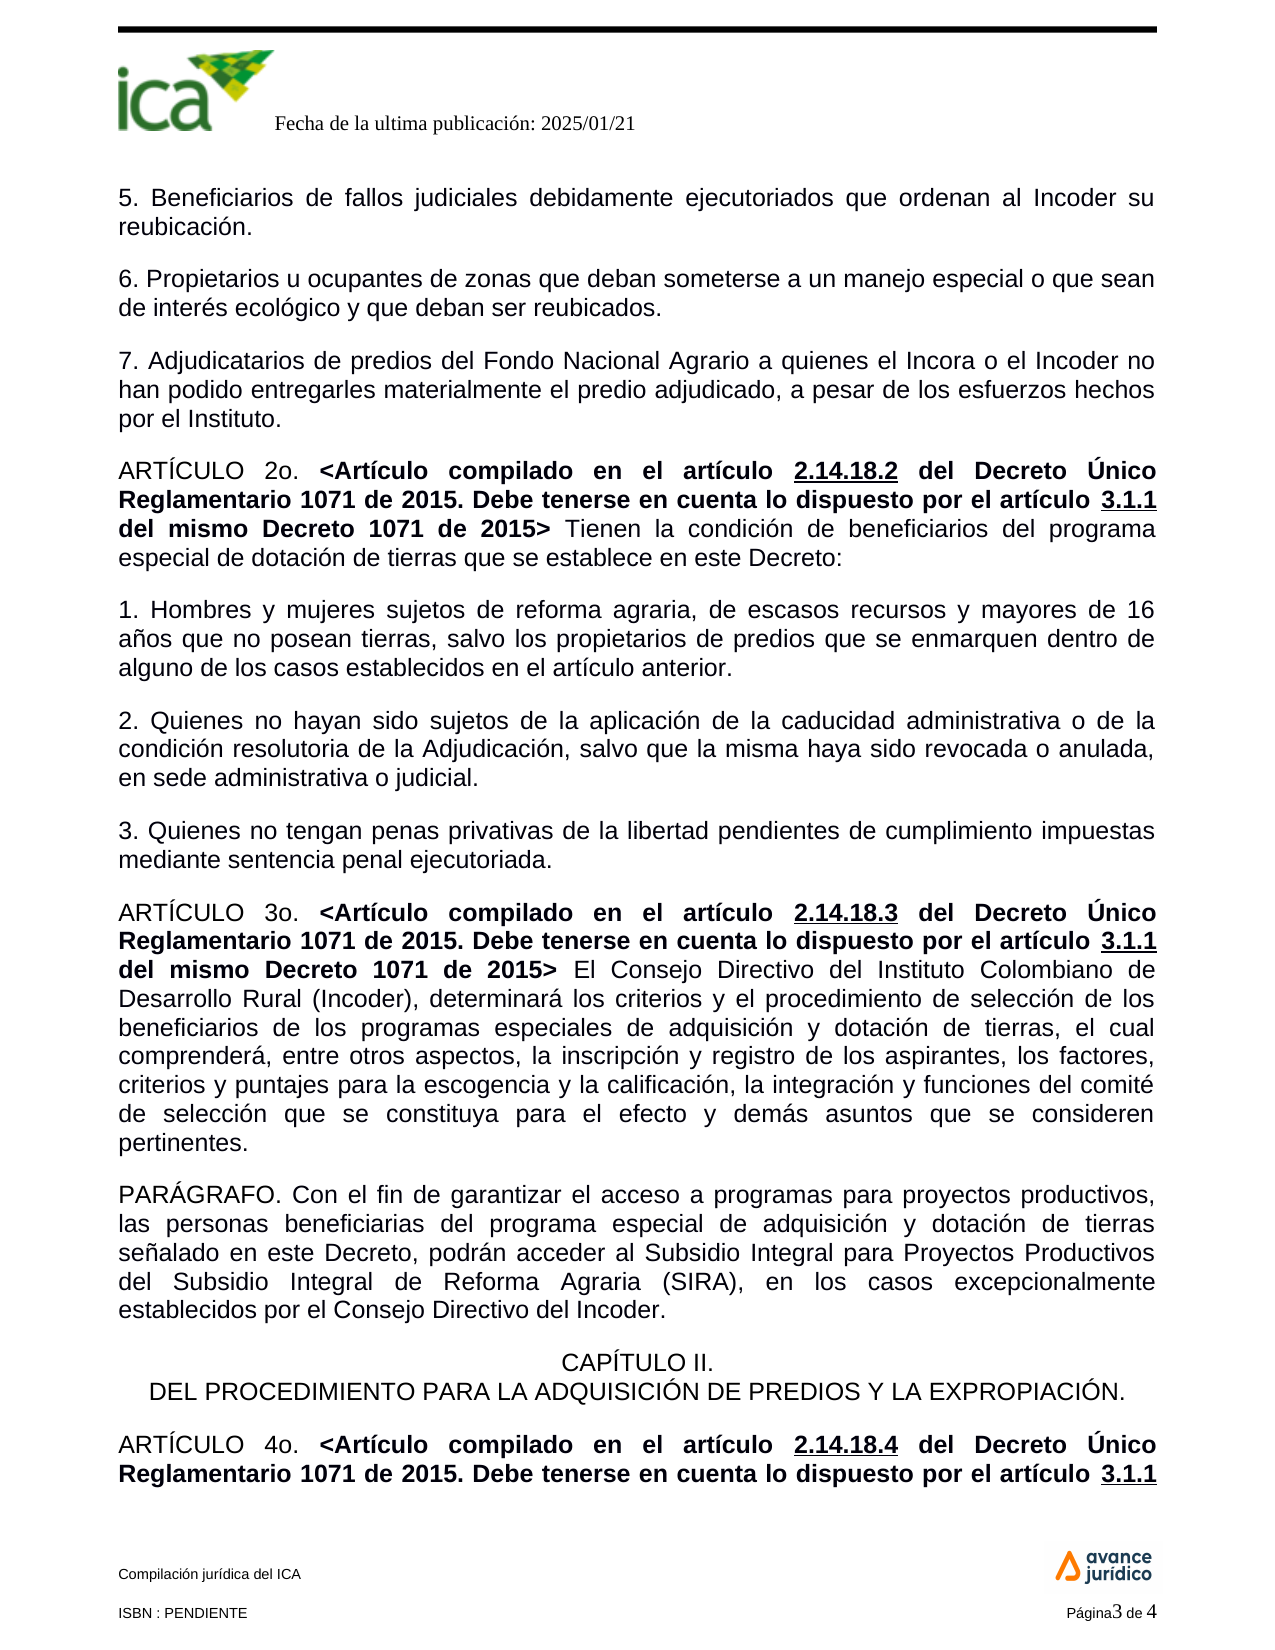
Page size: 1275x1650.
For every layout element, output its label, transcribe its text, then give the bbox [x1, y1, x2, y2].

text 2. Quienes no hayan sido sujetos de la aplicación de la caducidad administrativa o de la condición resolutoria de la Adjudicación, salvo que la misma haya sido revocada o anulada, en sede administrativa o judicial. [118, 706, 1157, 792]
text &$ARTÍCULO 2o. <Artículo compilado en el artículo 2.14.18.2 del Decreto Único Reglamentario 1071 de 2015. Debe tenerse en cuenta lo dispuesto por el artículo 3.1.1 del mismo Decreto 1071 de 2015> Tienen la condición de beneficiarios del programa especial de dotación de tierras que se establece en este Decreto: [118, 456, 1157, 571]
text 1. Hombres y mujeres sujetos de reforma agraria, de escasos recursos y mayores de 16 años que no posean tierras, salvo los propietarios de predios que se enmarquen dentro de alguno de los casos establecidos en el artículo anterior. [118, 595, 1157, 682]
text 6. Propietarios u ocupantes de zonas que deban someterse a un manejo especial o que sean de interés ecológico y que deban ser reubicados. [118, 264, 1157, 322]
text 7. Adjudicatarios de predios del Fondo Nacional Agrario a quienes el Incora o el Incoder no han podido entregarles materialmente el predio adjudicado, a pesar de los esfuerzos hechos por el Instituto. [118, 346, 1157, 432]
text &$CAPÍTULO II. [118, 1348, 1157, 1377]
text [118, 1430, 1157, 1487]
text 5. Beneficiarios de fallos judiciales debidamente ejecutoriados que ordenan al Incoder su reubicación. [118, 183, 1157, 240]
text DEL PROCEDIMIENTO PARA LA ADQUISICIÓN DE PREDIOS Y LA EXPROPIACIÓN. [118, 1377, 1157, 1406]
text &$ARTÍCULO 3o. <Artículo compilado en el artículo 2.14.18.3 del Decreto Único Reglamentario 1071 de 2015. Debe tenerse en cuenta lo dispuesto por el artículo 3.1.1 del mismo Decreto 1071 de 2015> El Consejo Directivo del Instituto Colombiano de Desarrollo Rural (Incoder), determinará los criterios y el procedimiento de selección de los beneficiarios de los programas especiales de adquisición y dotación de tierras, el cual comprenderá, entre otros aspectos, la inscripción y registro de los aspirantes, los factores, criterios y puntajes para la escogencia y la calificación, la integración y funciones del comité de selección que se constituya para el efecto y demás asuntos que se consideren pertinentes. [118, 898, 1157, 1156]
text PARÁGRAFO. Con el fin de garantizar el acceso a programas para proyectos productivos, las personas beneficiarias del programa especial de adquisición y dotación de tierras señalado en este Decreto, podrán acceder al Subsidio Integral para Proyectos Productivos del Subsidio Integral de Reforma Agraria (SIRA), en los casos excepcionalmente establecidos por el Consejo Directivo del Incoder. [118, 1180, 1157, 1324]
text 3. Quienes no tengan penas privativas de la libertad pendientes de cumplimiento impuestas mediante sentencia penal ejecutoriada. [118, 816, 1157, 873]
